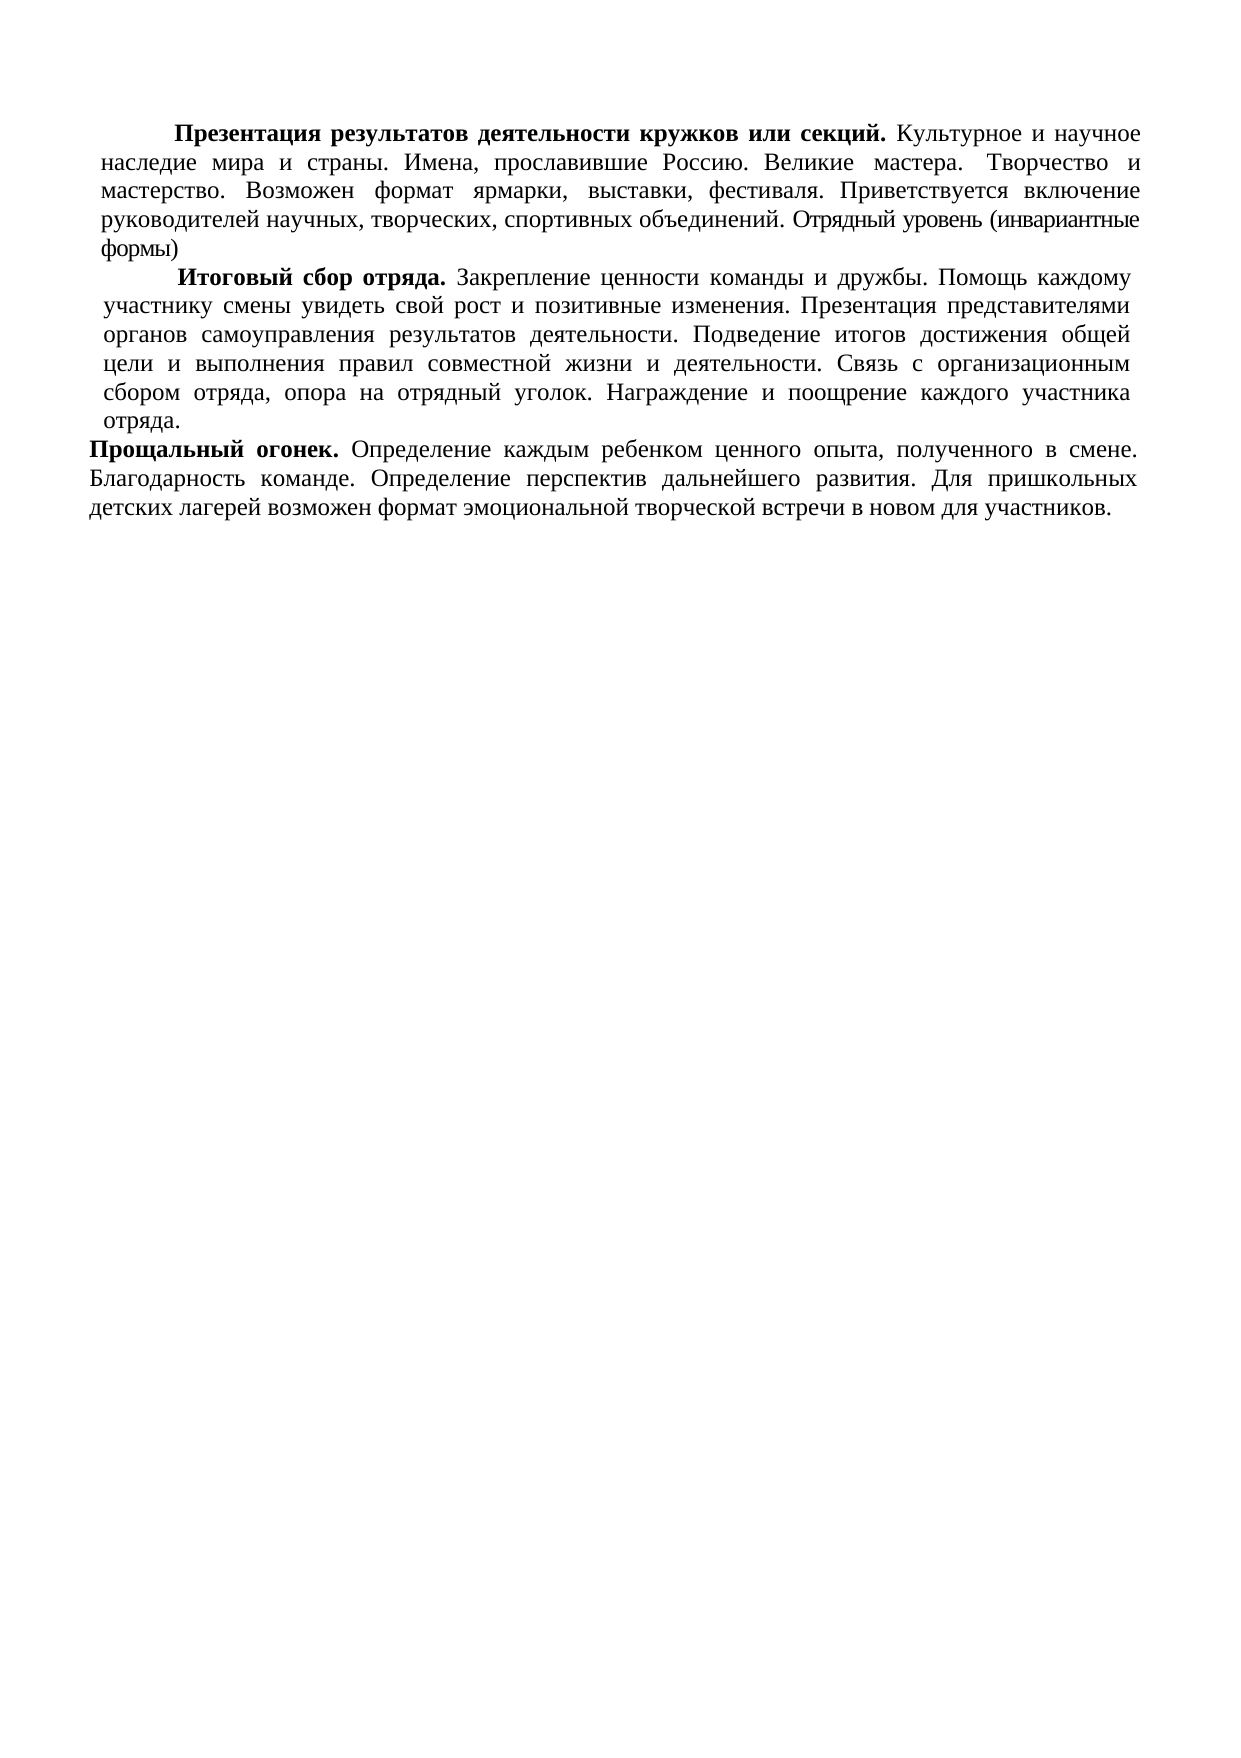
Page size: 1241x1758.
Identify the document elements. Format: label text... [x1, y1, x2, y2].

text Прощальный огонек. Определение каждым ребенком ценного опыта, полученного в смене. Благодарность команде. Определение перспектив дальнейшего развития. Для пришкольных детских лагерей возможен формат эмоциональной творческой встречи в новом для участников. [89, 434, 1138, 521]
text Итоговый сбор отряда. Закрепление ценности команды и дружбы. Помощь каждому участнику смены увидеть свой рост и позитивные изменения. Презентация представителями органов самоуправления результатов деятельности. Подведение итогов достижения общей цели и выполнения правил совместной жизни и деятельности. Связь с организационным сбором отряда, опора на отрядный уголок. Награждение и поощрение каждого участника отряда. [103, 262, 1132, 434]
text Презентация результатов деятельности кружков или секций. Культурное и научное наследие мира и страны. Имена, прославившие Россию. Великие мастера. Творчество и мастерство. Возможен формат ярмарки, выставки, фестиваля. Приветствуется включение руководителей научных, творческих, спортивных объединений. Отрядный уровень (инвариантные формы) [101, 118, 1141, 262]
